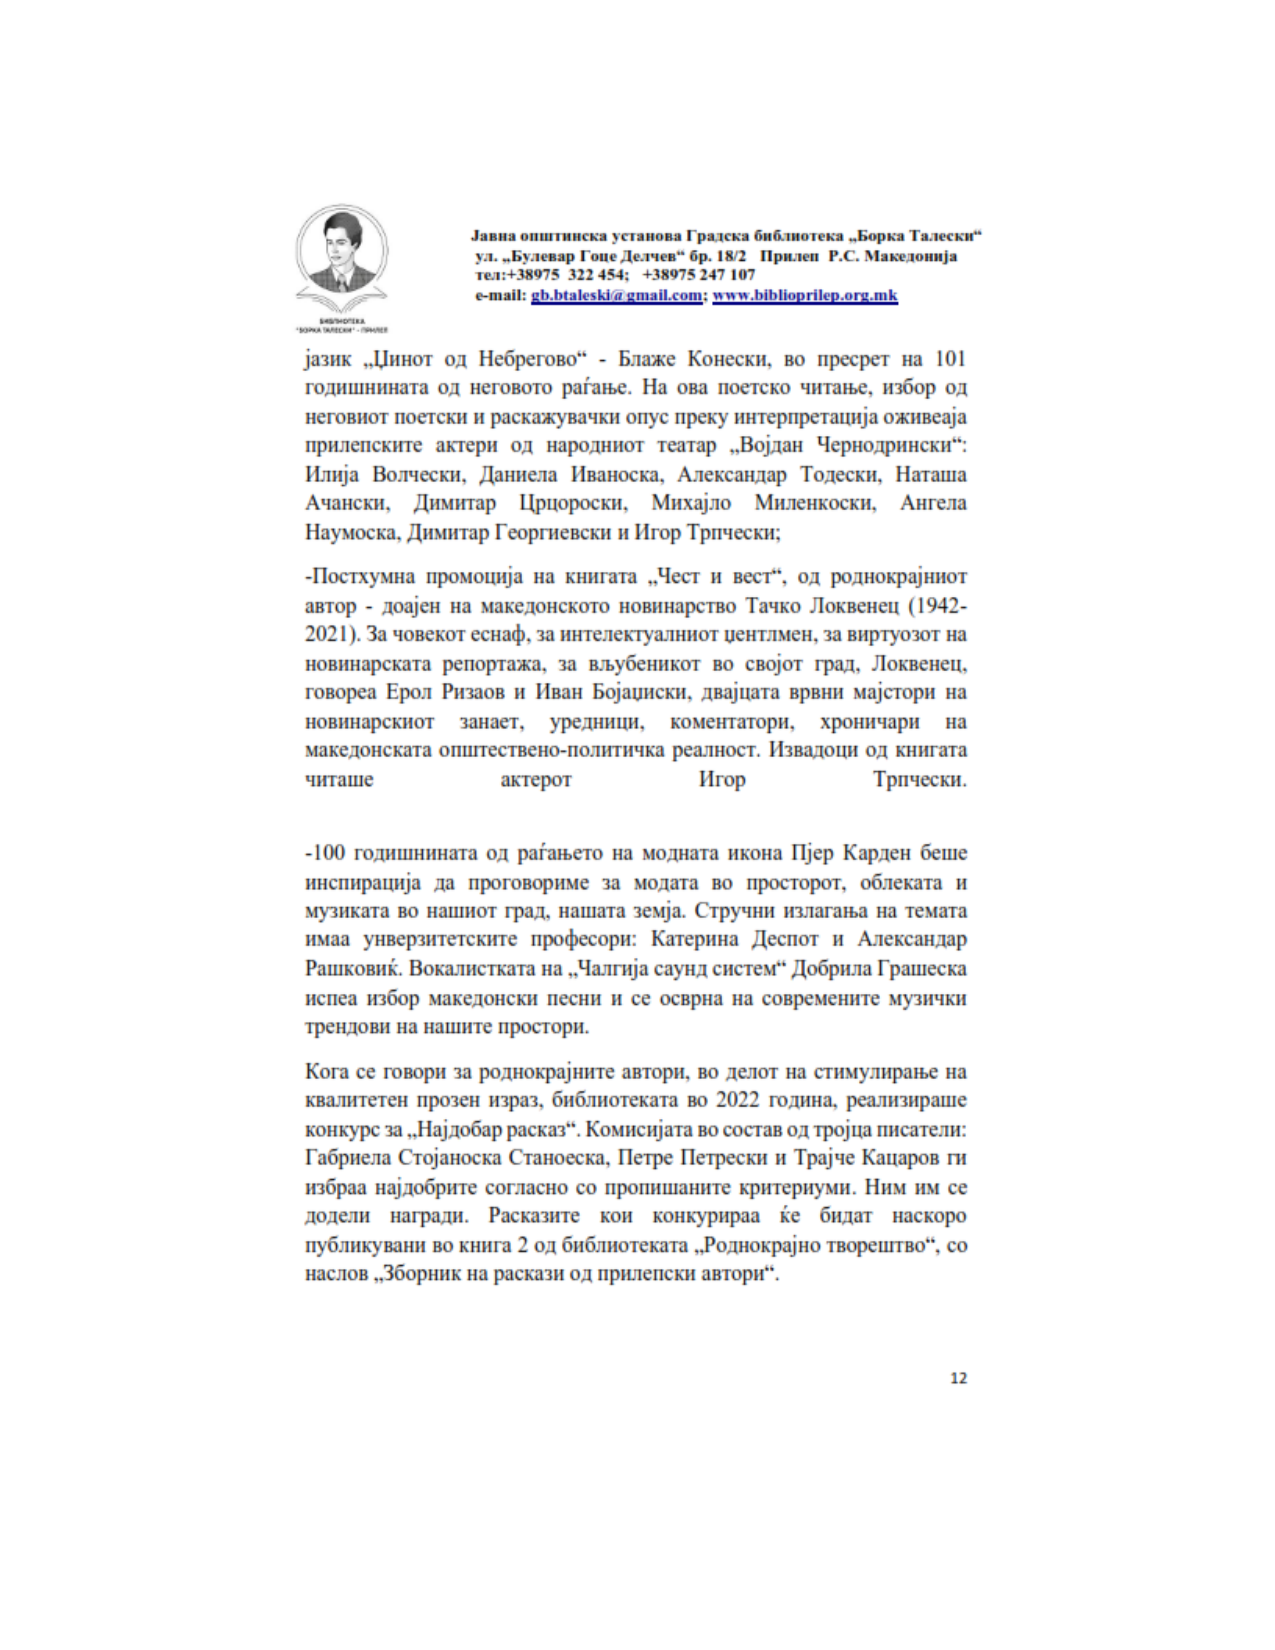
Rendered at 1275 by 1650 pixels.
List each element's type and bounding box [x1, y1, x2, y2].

picture [150, 150, 1080, 1465]
